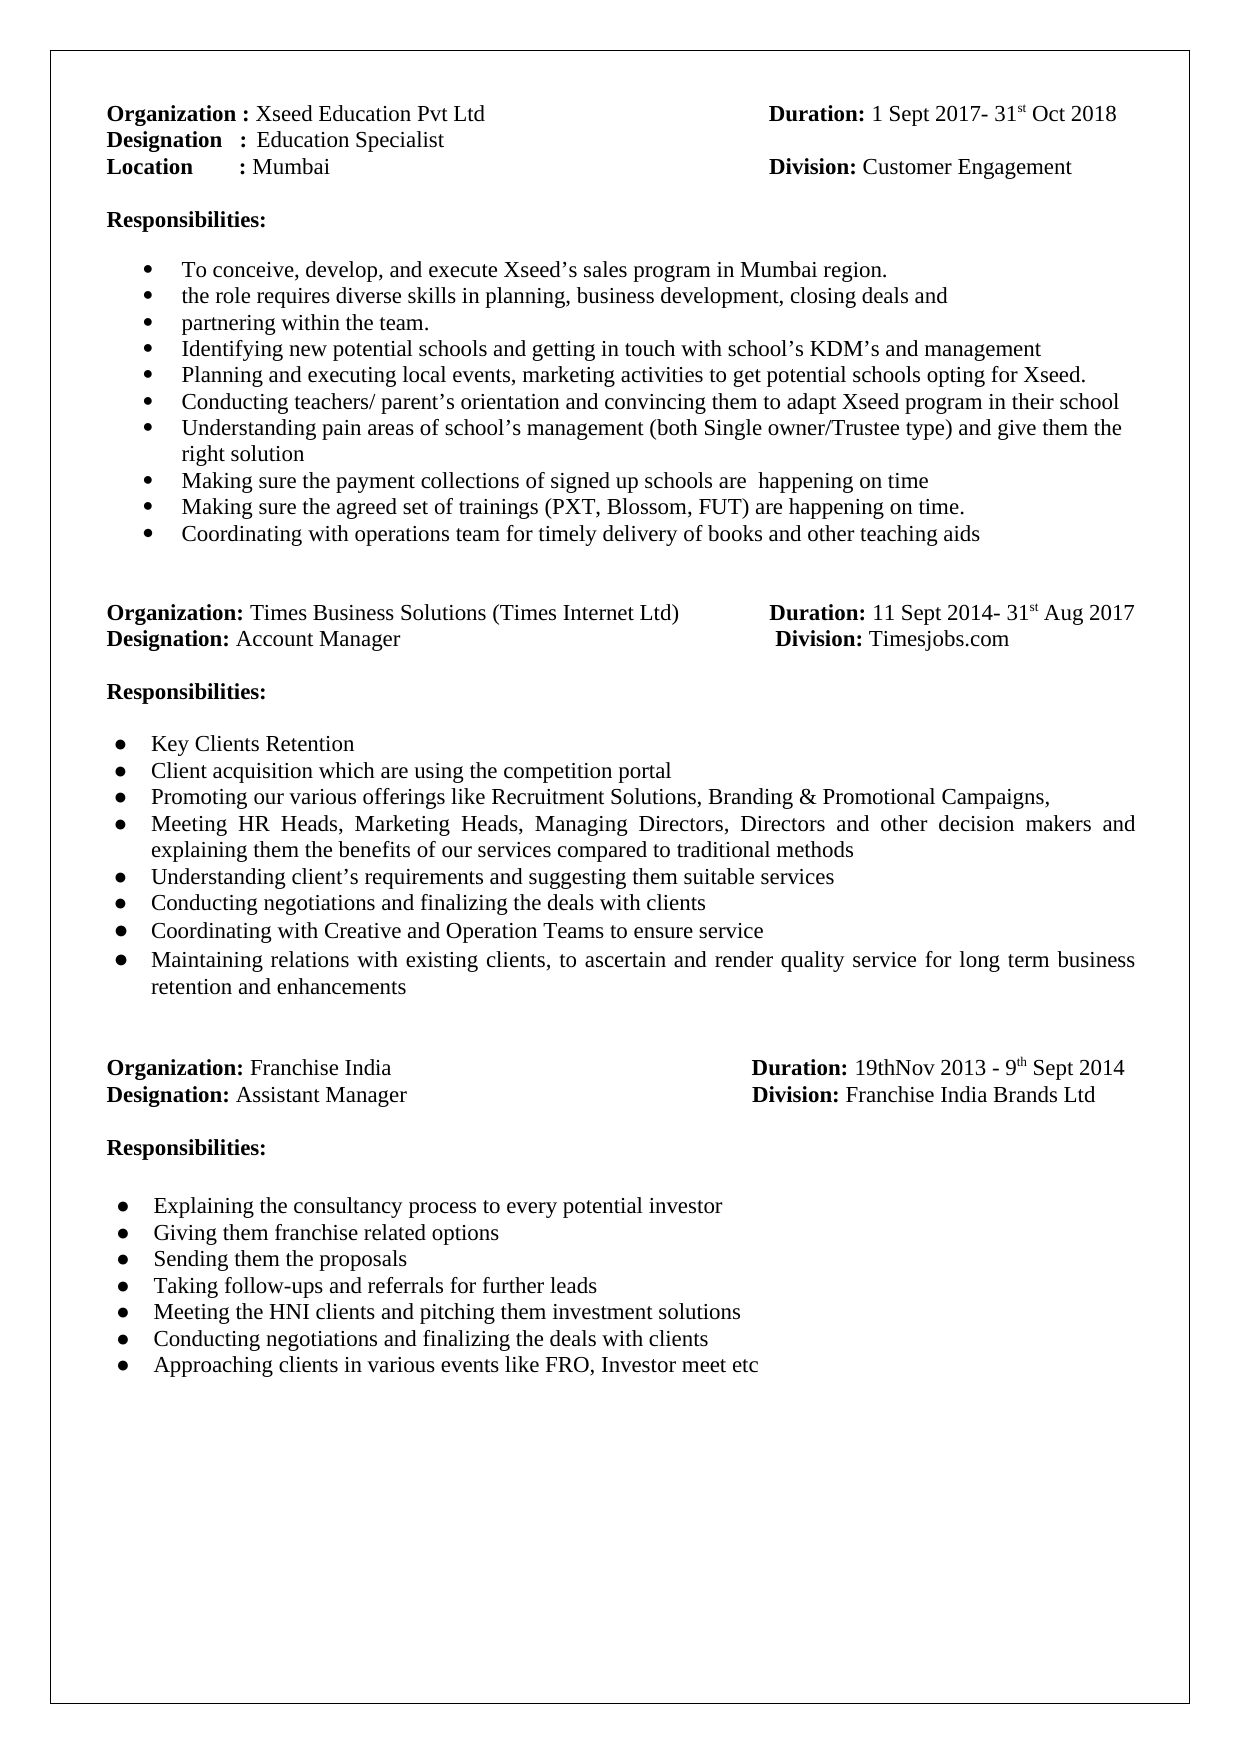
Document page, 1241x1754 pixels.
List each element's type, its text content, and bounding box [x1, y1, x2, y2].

text Designation : Education Specialist [106, 127, 1137, 153]
text Responsibilities: [106, 678, 1137, 704]
list Making sure the payment collections of signed up schools are happening on time [144, 467, 1137, 493]
text Responsibilities: [106, 1133, 1137, 1160]
list Maintaining relations with existing clients, to ascertain and render quality service for long term business retention and enhancements [113, 944, 1137, 999]
list Taking follow-ups and referrals for further leads [116, 1272, 1137, 1298]
text Designation: Account Manager Division: Timesjobs.com [106, 625, 1137, 651]
list Client acquisition which are using the competition portal [113, 757, 1137, 783]
list Coordinating with Creative and Operation Teams to ensure service [113, 916, 1137, 944]
text Organization: Franchise India Duration: 19thNov 2013 - 9th Sept 2014 [106, 1054, 1137, 1081]
list Meeting the HNI clients and pitching them investment solutions [116, 1298, 1137, 1325]
list Conducting negotiations and finalizing the deals with clients [116, 1325, 1137, 1351]
list Understanding pain areas of school’s management (both Single owner/Trustee type) and give them the right solution [144, 414, 1137, 467]
text Location : Mumbai Division: Customer Engagement [106, 153, 1137, 179]
list Promoting our various offerings like Recruitment Solutions, Branding & Promotional Campaigns, [113, 783, 1137, 810]
list Planning and executing local events, marketing activities to get potential schools opting for Xseed. [144, 361, 1137, 388]
list Approaching clients in various events like FRO, Investor meet etc [116, 1351, 1137, 1378]
text Organization: Times Business Solutions (Times Internet Ltd) Duration: 11 Sept 2014- 31st Aug 2017 [106, 599, 1137, 625]
text Organization : Xseed Education Pvt Ltd Duration: 1 Sept 2017- 31st Oct 2018 [106, 100, 1137, 127]
list Sending them the proposals [116, 1245, 1137, 1272]
list Conducting negotiations and finalizing the deals with clients [113, 889, 1137, 916]
list Key Clients Retention [113, 730, 1137, 757]
list Coordinating with operations team for timely delivery of books and other teaching aids [144, 519, 1137, 546]
list partnering within the team. [144, 309, 1137, 335]
list Understanding client’s requirements and suggesting them suitable services [113, 863, 1137, 889]
list To conceive, develop, and execute Xseed’s sales program in Mumbai region. [144, 256, 1137, 282]
list Explaining the consultancy process to every potential investor [116, 1192, 1137, 1219]
list the role requires diverse skills in planning, business development, closing deals and [144, 282, 1137, 309]
text Designation: Assistant Manager Division: Franchise India Brands Ltd [106, 1081, 1137, 1107]
list Identifying new potential schools and getting in touch with school’s KDM’s and management [144, 335, 1137, 361]
list Making sure the agreed set of trainings (PXT, Blossom, FUT) are happening on time. [144, 493, 1137, 519]
text Responsibilities: [106, 206, 1137, 232]
list Giving them franchise related options [116, 1219, 1137, 1245]
list Meeting HR Heads, Marketing Heads, Managing Directors, Directors and other decision makers and explaining them the benefits of our services compared to traditional methods [113, 810, 1137, 863]
list Conducting teachers/ parent’s orientation and convincing them to adapt Xseed program in their school [144, 388, 1137, 414]
